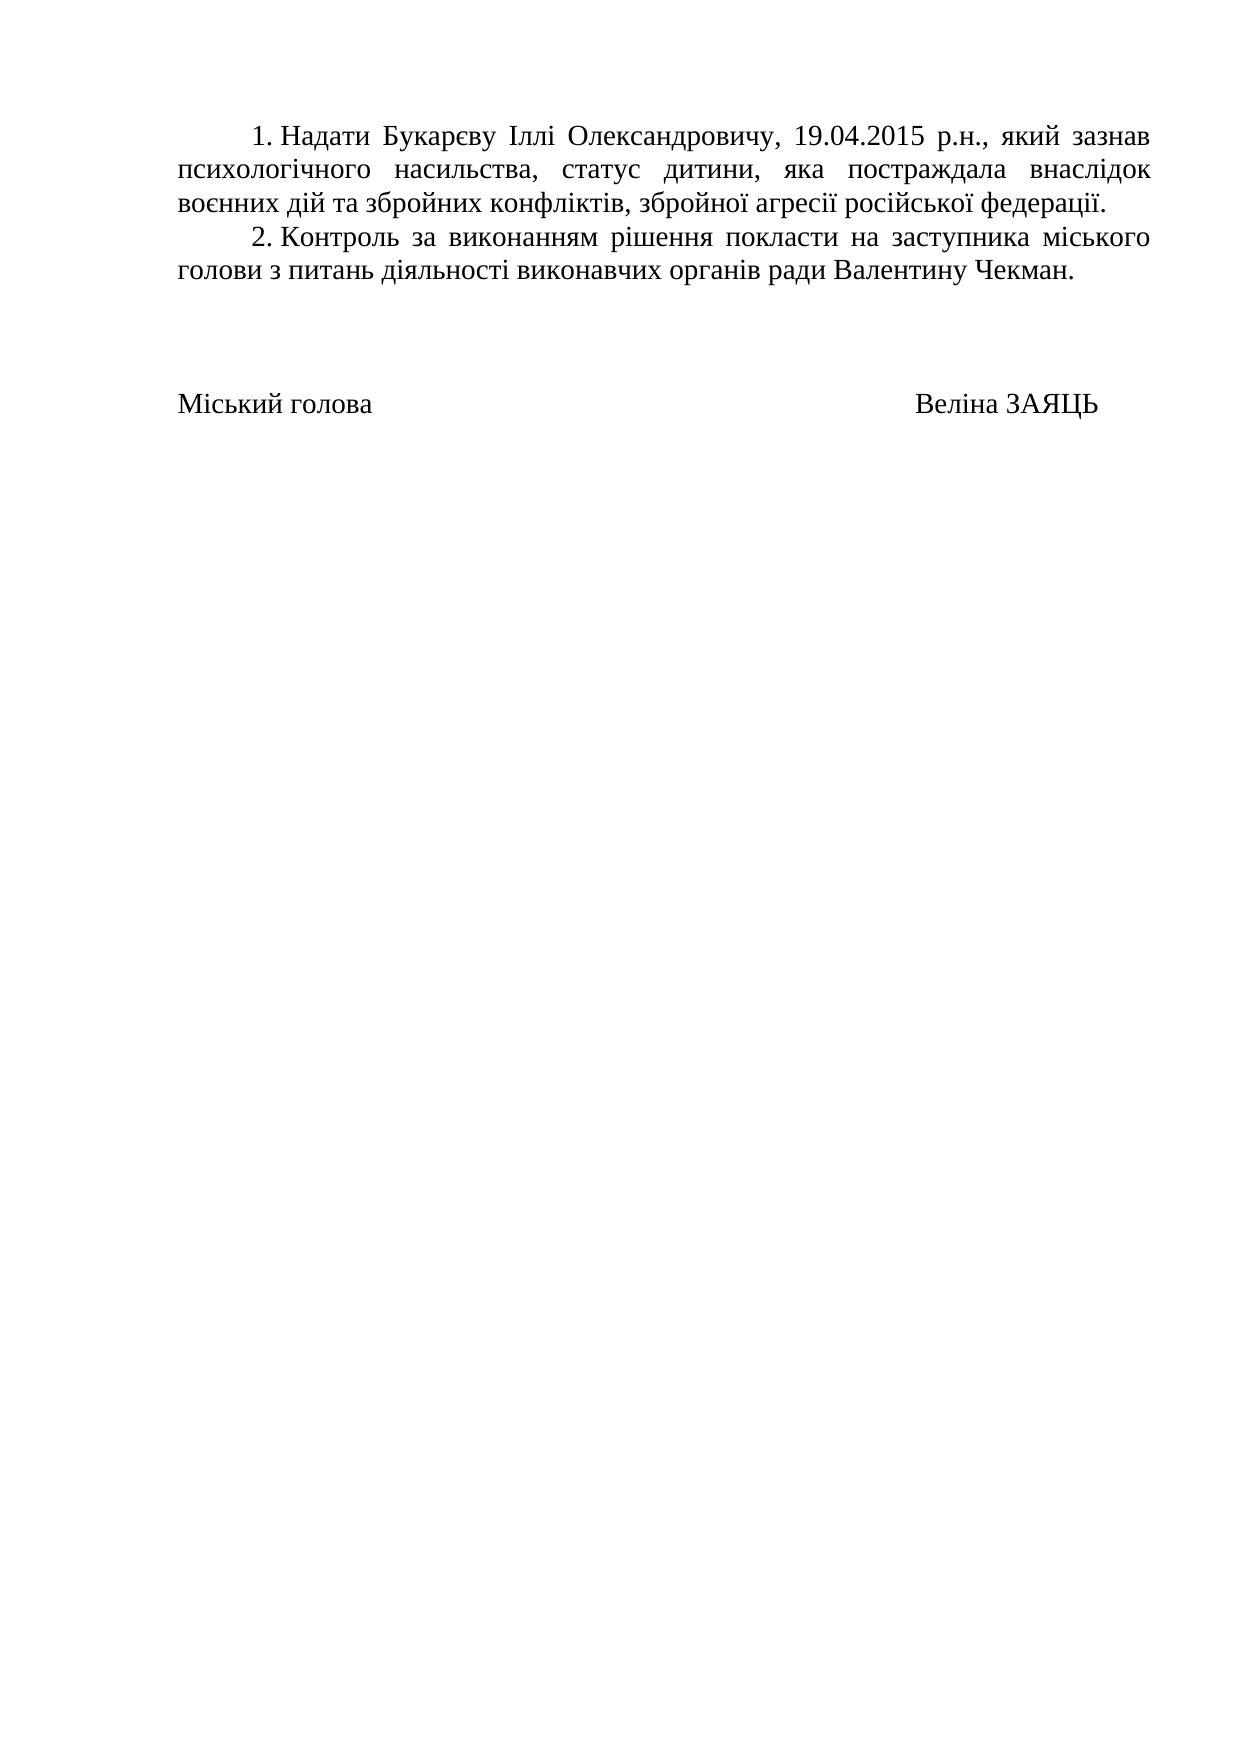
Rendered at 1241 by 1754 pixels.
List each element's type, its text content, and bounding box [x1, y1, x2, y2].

text 1. Надати Букарєву Іллі Олександровичу, 19.04.2015 р.н., який зазнав психологічного насильства, статус дитини, яка постраждала внаслідок воєнних дій та збройних конфліктів, збройної агресії російської федерації. [177, 118, 1152, 219]
text 2. Контроль за виконанням рішення покласти на заступника міського голови з питань діяльності виконавчих органів ради Валентину Чекман. [177, 219, 1152, 286]
text Міський голова Веліна ЗАЯЦЬ [177, 386, 1152, 420]
